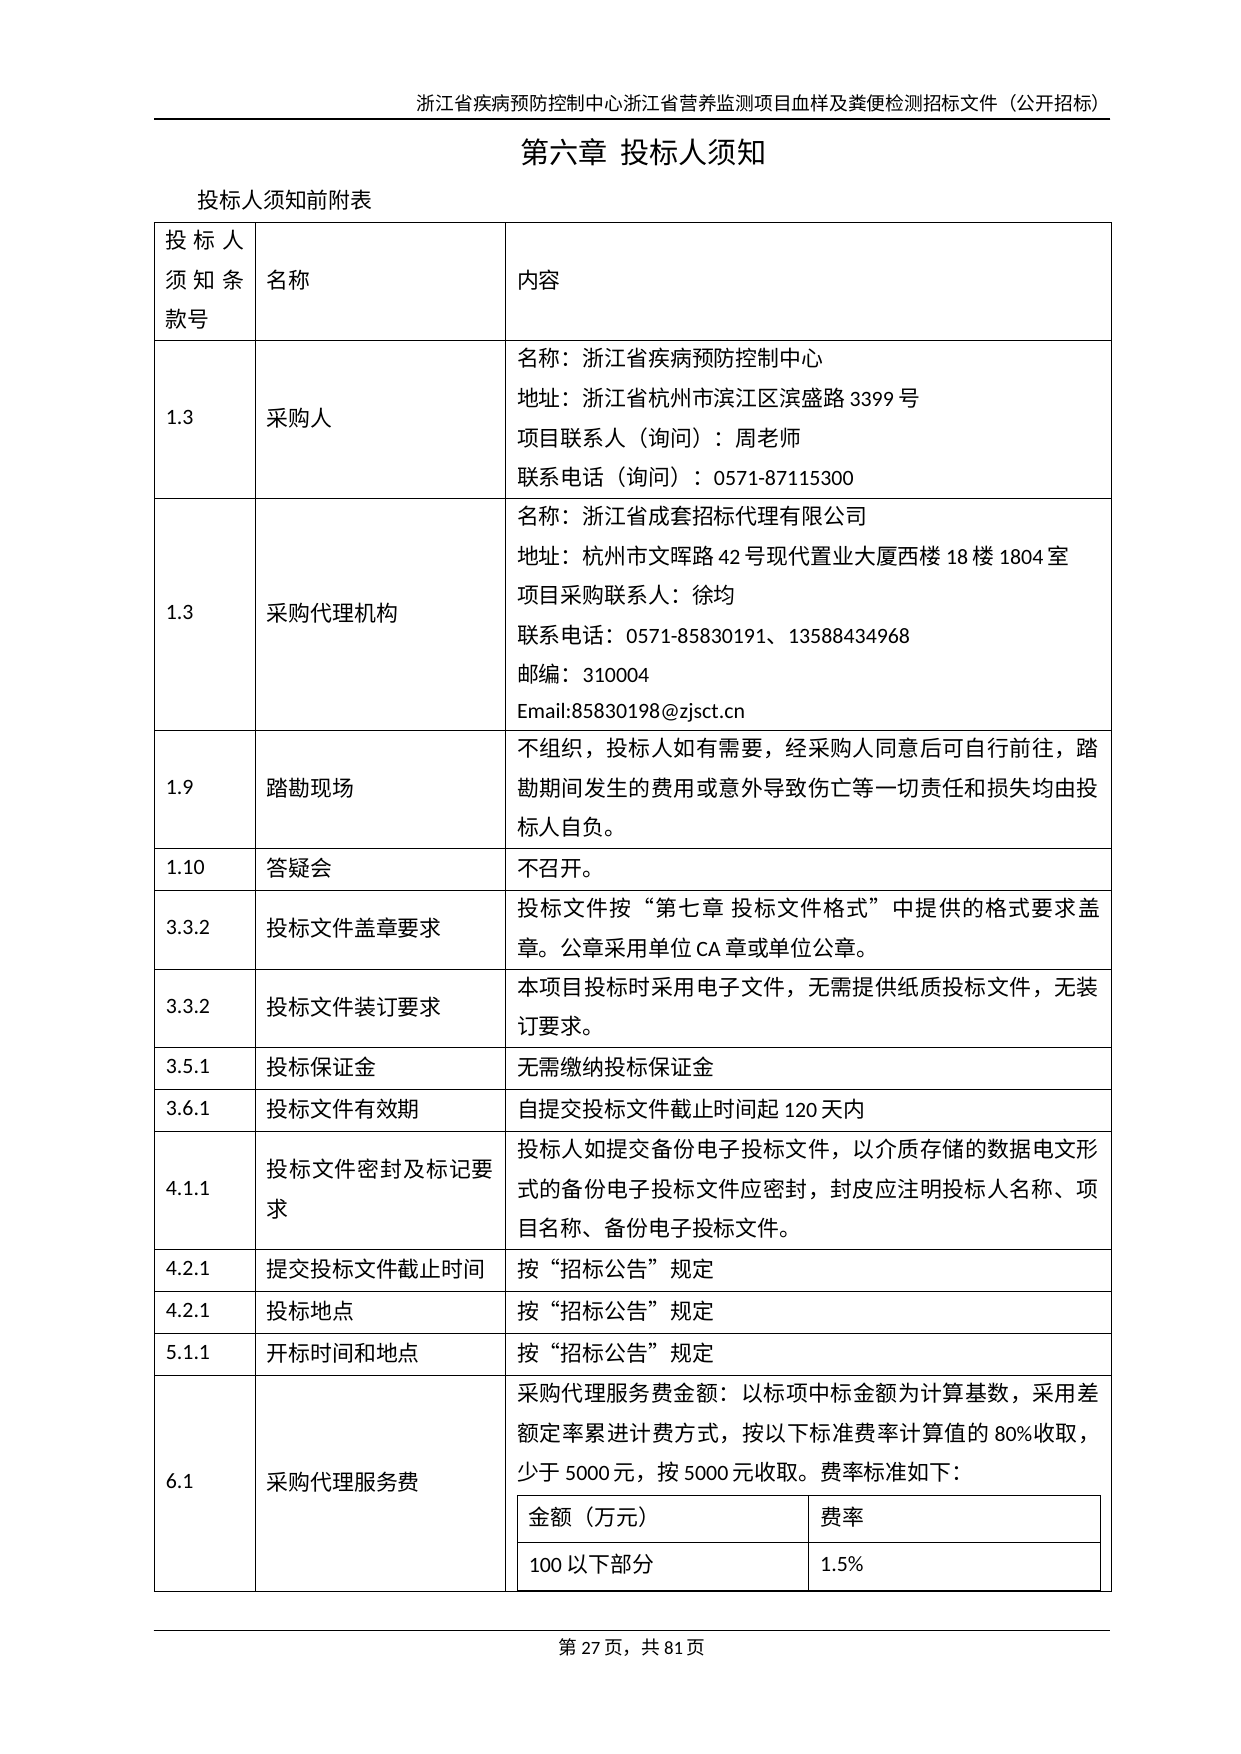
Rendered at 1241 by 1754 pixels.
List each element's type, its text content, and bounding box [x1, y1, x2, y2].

table_cell 投标文件按“第七章 投标文件格式”中提供的格式要求盖章。公章采用单位CA章或单位公章。 [506, 891, 1111, 969]
table_cell 不召开。 [506, 849, 1111, 890]
table_cell 按“招标公告”规定 [506, 1334, 1111, 1375]
table_cell 提交投标文件截止时间 [256, 1250, 505, 1291]
table_cell 6.1 [155, 1376, 255, 1591]
subtitle 投标人须知前附表 [153, 183, 1110, 214]
table_header 名称 [256, 223, 505, 340]
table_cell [506, 1376, 1111, 1591]
table_cell 4.2.1 [155, 1292, 255, 1333]
table_cell 投标文件密封及标记要求 [256, 1132, 505, 1249]
table_cell 4.2.1 [155, 1250, 255, 1291]
table_cell 投标人如提交备份电子投标文件，以介质存储的数据电文形式的备份电子投标文件应密封，封皮应注明投标人名称、项目名称、备份电子投标文件。 [506, 1132, 1111, 1249]
table_header 投标人须知条款号 [155, 223, 255, 340]
table_cell 3.3.2 [155, 970, 255, 1047]
table_cell 投标地点 [256, 1292, 505, 1333]
table_cell 采购代理机构 [256, 499, 505, 730]
table_header 内容 [506, 223, 1111, 340]
table_cell 踏勘现场 [256, 731, 505, 848]
table_cell 本项目投标时采用电子文件，无需提供纸质投标文件，无装订要求。 [506, 970, 1111, 1047]
subtitle 第六章 投标人须知 [153, 130, 1110, 172]
table_cell 名称：浙江省成套招标代理有限公司 地址：杭州市文晖路42号现代置业大厦西楼18楼1804室 项目采购联系人：徐均 联系电话：0571-85830191、13588434968 邮编：310004 Email:85830198@zjsct.cn [506, 499, 1111, 730]
table_cell 3.5.1 [155, 1048, 255, 1089]
table_cell 1.3 [155, 341, 255, 498]
table_cell 按“招标公告”规定 [506, 1292, 1111, 1333]
table_cell 投标文件有效期 [256, 1090, 505, 1131]
table_cell 自提交投标文件截止时间起120天内 [506, 1090, 1111, 1131]
table_cell 投标文件装订要求 [256, 970, 505, 1047]
table_cell 无需缴纳投标保证金 [506, 1048, 1111, 1089]
table_cell 采购代理服务费 [256, 1376, 505, 1591]
table_cell 3.6.1 [155, 1090, 255, 1131]
table_cell 3.3.2 [155, 891, 255, 969]
table_cell 名称：浙江省疾病预防控制中心 地址：浙江省杭州市滨江区滨盛路3399号 项目联系人（询问）：周老师 联系电话（询问）：0571-87115300 [506, 341, 1111, 498]
table_cell 投标保证金 [256, 1048, 505, 1089]
table_cell 投标文件盖章要求 [256, 891, 505, 969]
table_cell 1.10 [155, 849, 255, 890]
table_cell 开标时间和地点 [256, 1334, 505, 1375]
table_cell 不组织，投标人如有需要，经采购人同意后可自行前往，踏勘期间发生的费用或意外导致伤亡等一切责任和损失均由投标人自负。 [506, 731, 1111, 848]
table_cell 答疑会 [256, 849, 505, 890]
table_cell 采购人 [256, 341, 505, 498]
table_cell 4.1.1 [155, 1132, 255, 1249]
table_cell 1.3 [155, 499, 255, 730]
table_cell 5.1.1 [155, 1334, 255, 1375]
table_cell 1.9 [155, 731, 255, 848]
table_cell 按“招标公告”规定 [506, 1250, 1111, 1291]
